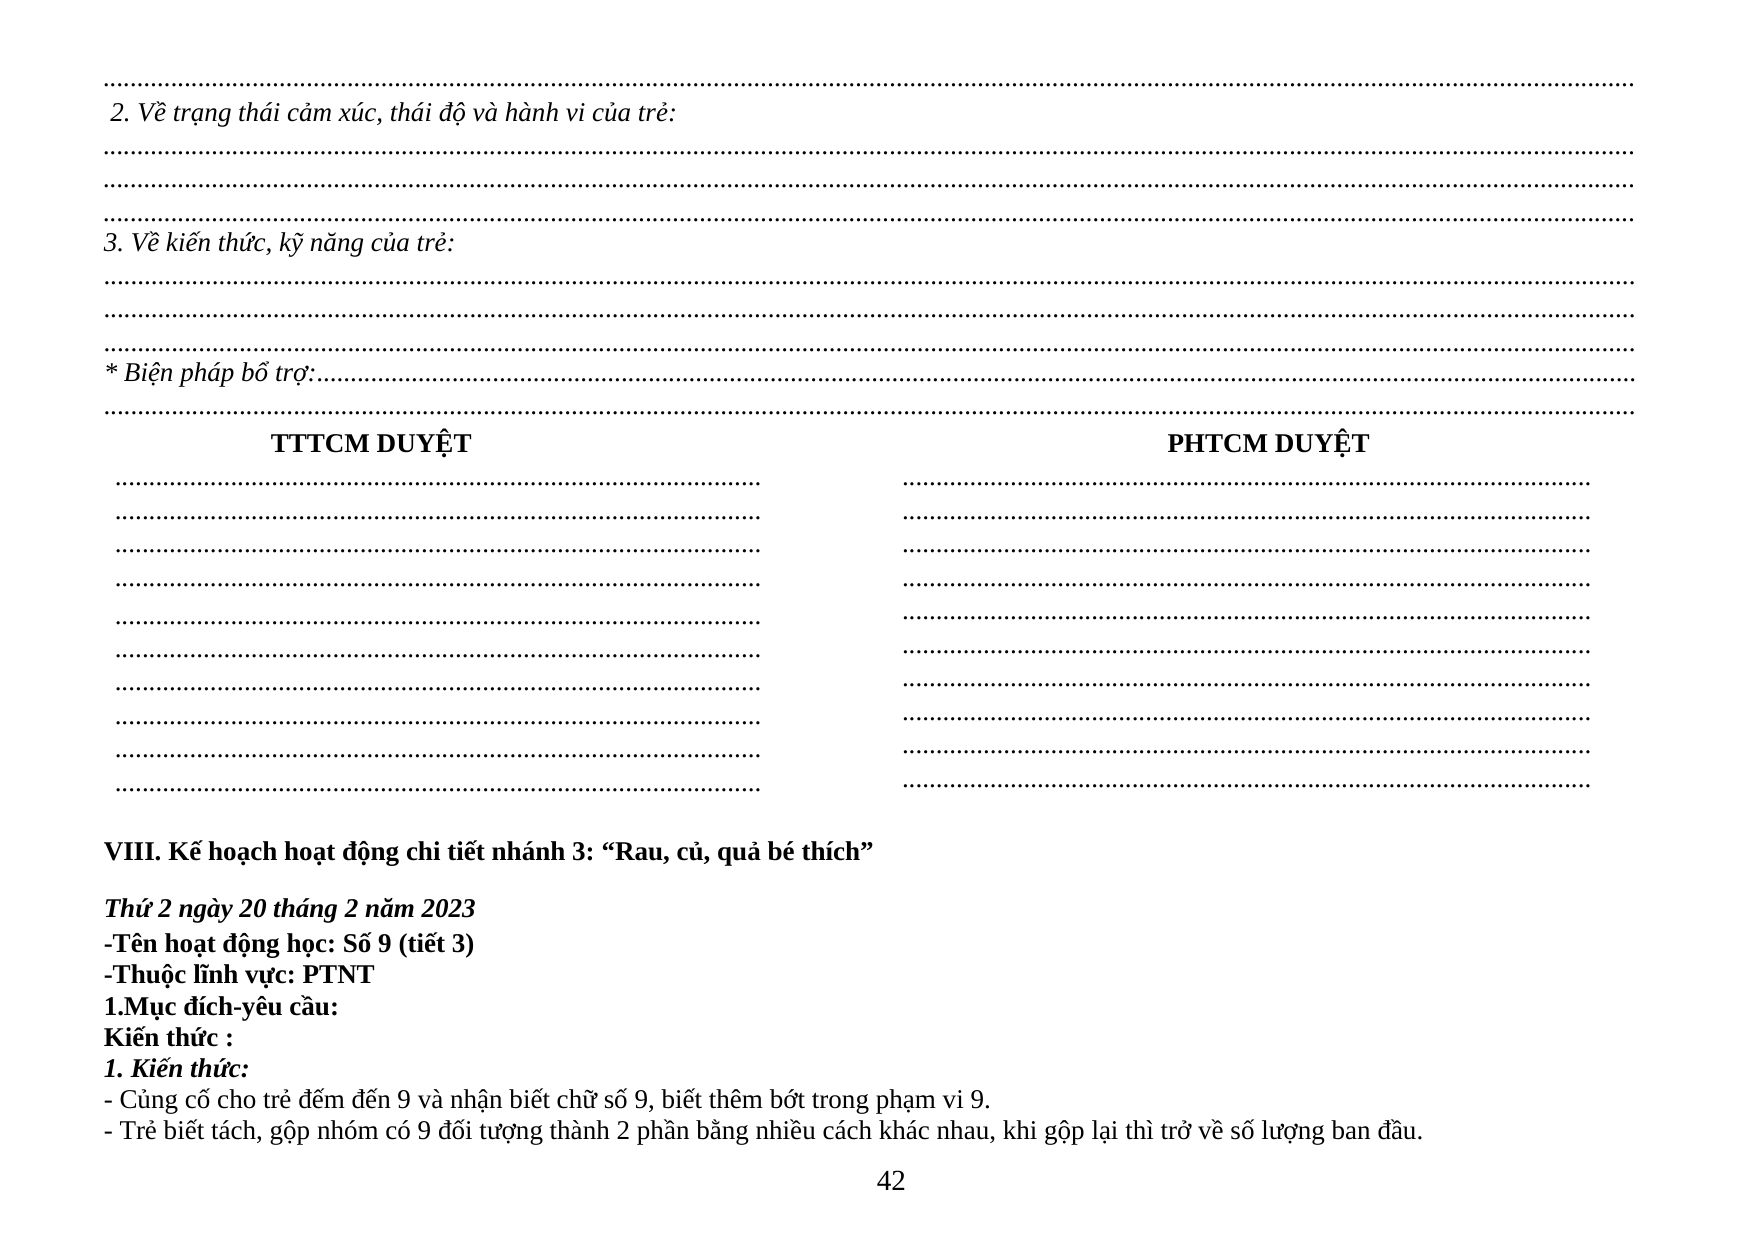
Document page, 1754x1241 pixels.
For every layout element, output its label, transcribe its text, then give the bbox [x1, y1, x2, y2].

text - Trẻ biết tách, gộp nhóm có 9 đối tượng thành 2 phần bằng nhiều cách khác nhau, khi gộp lại thì trở về số lượng ban đầu. [103, 1114, 1679, 1146]
text 3. Về kiến thức, kỹ năng của trẻ: [103, 227, 1679, 257]
text Thứ 2 ngày 20 tháng 2 năm 2023 [103, 892, 1679, 923]
text 1. Kiến thức: [103, 1052, 1679, 1083]
table_header [104, 458, 891, 835]
text VIII. Kế hoạch hoạt động chi tiết nhánh 3: “Rau, củ, quả bé thích” [103, 835, 1679, 866]
text - Củng cố cho trẻ đếm đến 9 và nhận biết chữ số 9, biết thêm bớt trong phạm vi 9. [103, 1083, 1679, 1114]
text * Biện pháp bổ trợ: [103, 358, 1679, 387]
text -Thuộc lĩnh vực: PTNT [103, 959, 1679, 990]
table_header [891, 458, 1678, 835]
text 2. Về trạng thái cảm xúc, thái độ và hành vi của trẻ: [103, 97, 1679, 127]
text -Tên hoạt động học: Số 9 (tiết 3) [103, 927, 1679, 959]
text Kiến thức : [103, 1021, 1679, 1052]
text TTTCM DUYỆT PHTCM DUYỆT [103, 421, 1679, 458]
text 1.Mục đích-yêu cầu: [103, 990, 1679, 1021]
